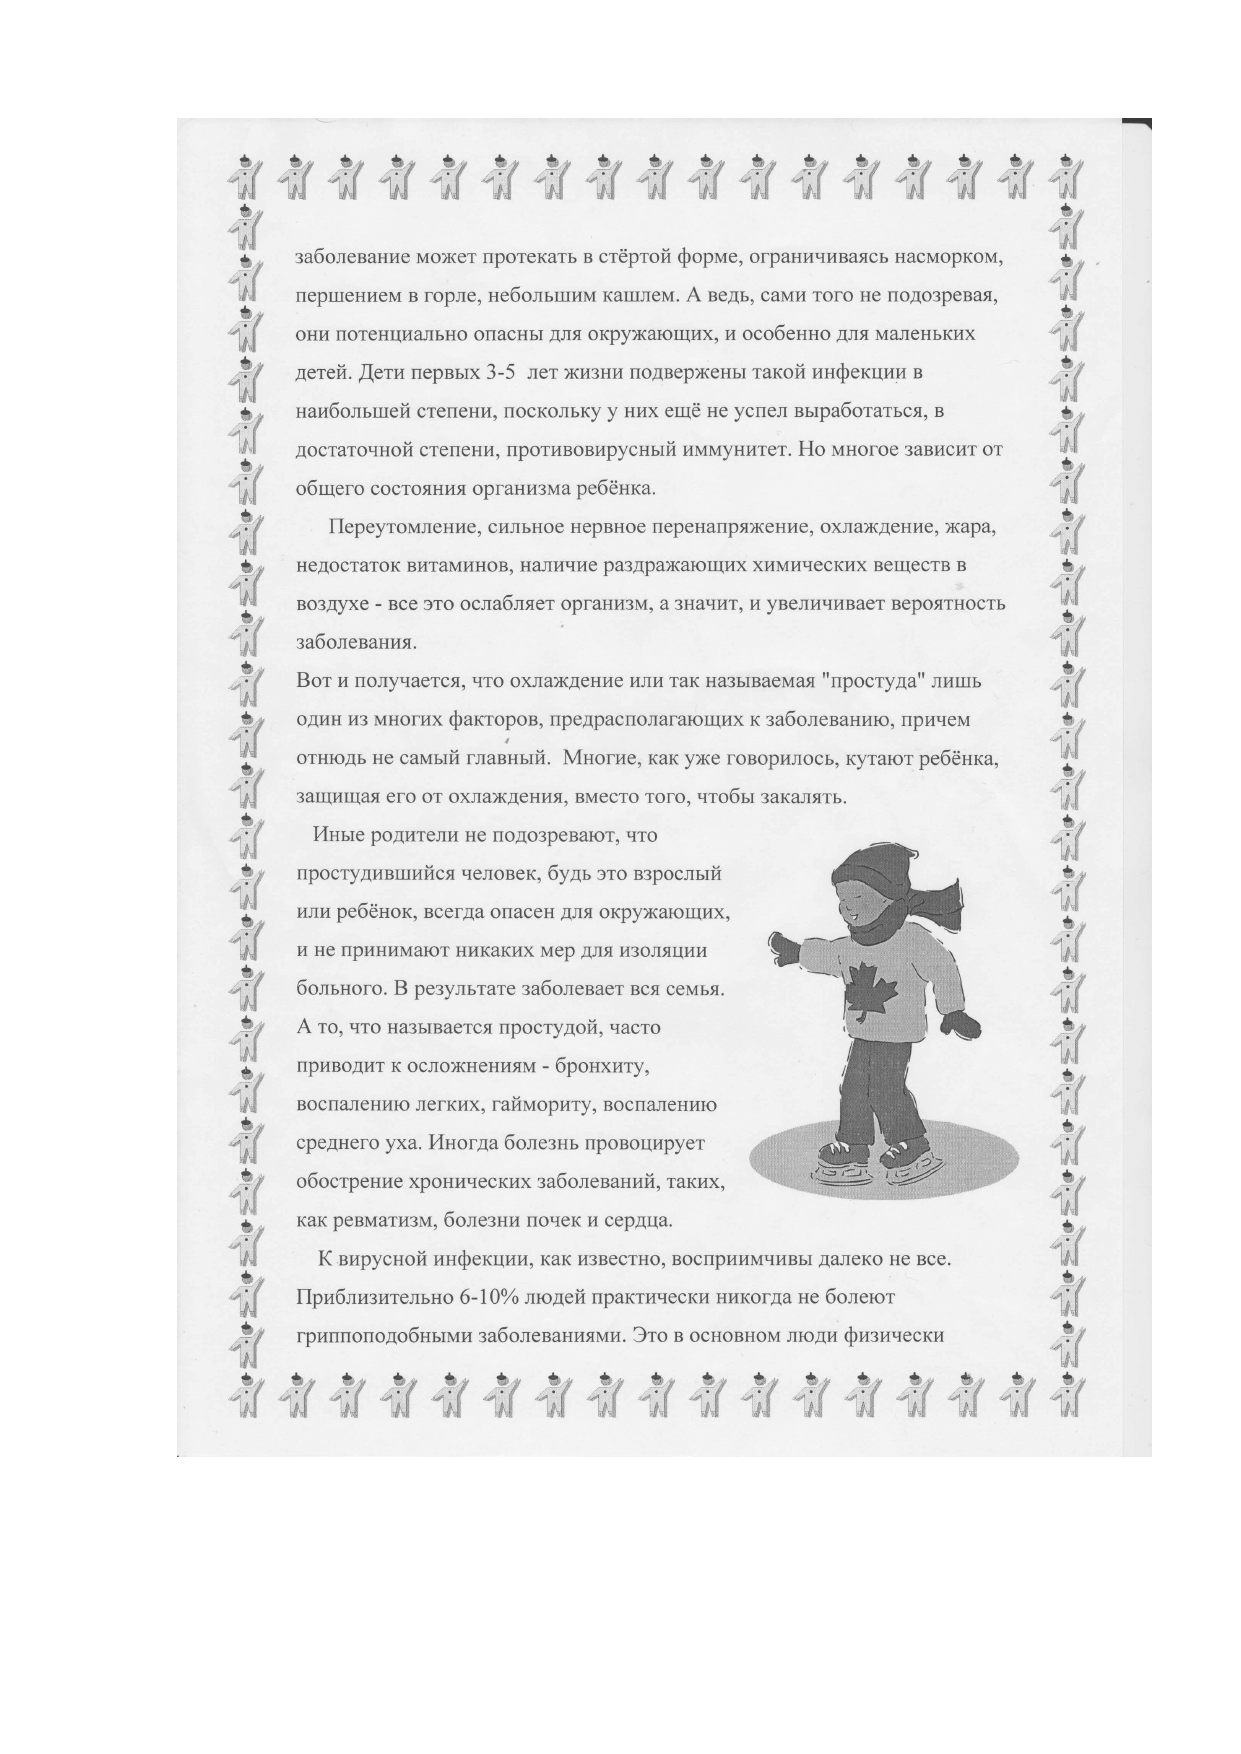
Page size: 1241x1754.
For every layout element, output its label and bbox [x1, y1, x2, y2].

picture [177, 118, 1152, 1457]
